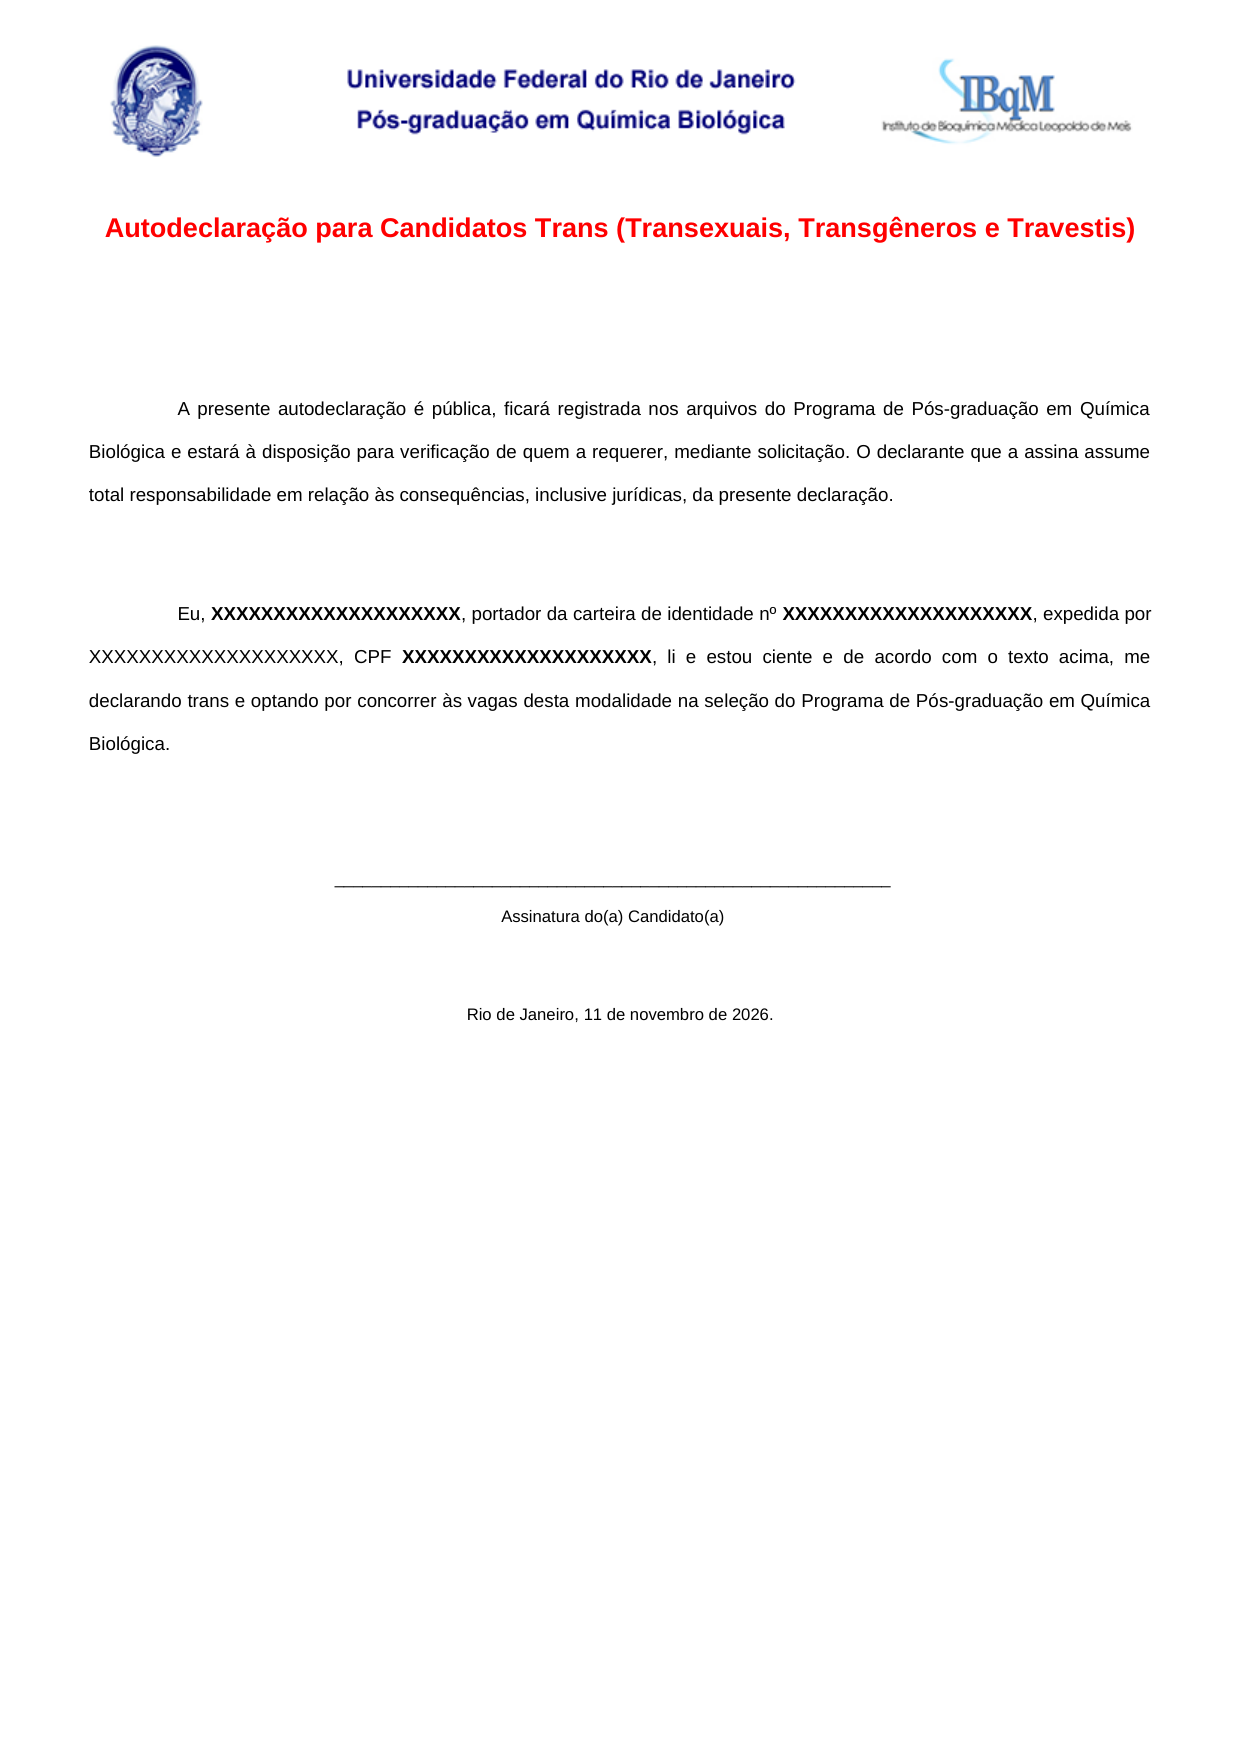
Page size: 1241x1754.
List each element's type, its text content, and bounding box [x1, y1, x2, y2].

text ____________________________________________________________ Assinatura do(a) Candidato(a) [74, 869, 1152, 926]
text Rio de Janeiro, 12 de dezembro de 2024. [89, 1005, 1152, 1024]
text Eu, XXXXXXXXXXXXXXXXXXXX, portador da carteira de identidade nº XXXXXXXXXXXXXXXXXXXX, expedida por XXXXXXXXXXXXXXXXXXXX, CPF XXXXXXXXXXXXXXXXXXXX, li e estou ciente e de acordo com o texto acima, me declarando trans e optando por concorrer às vagas desta modalidade na seleção do Programa de Pós-graduação em Química Biológica. [89, 603, 1152, 754]
title Autodeclaração para Candidatos Trans (Transexuais, Transgêneros e Travestis) [89, 212, 1152, 244]
text A presente autodeclaração é pública, ficará registrada nos arquivos do Programa de Pós-graduação em Química Biológica e estará à disposição para verificação de quem a requerer, mediante solicitação. O declarante que a assina assume total responsabilidade em relação às consequências, inclusive jurídicas, da presente declaração. [89, 397, 1152, 505]
picture [100, 29, 1140, 175]
